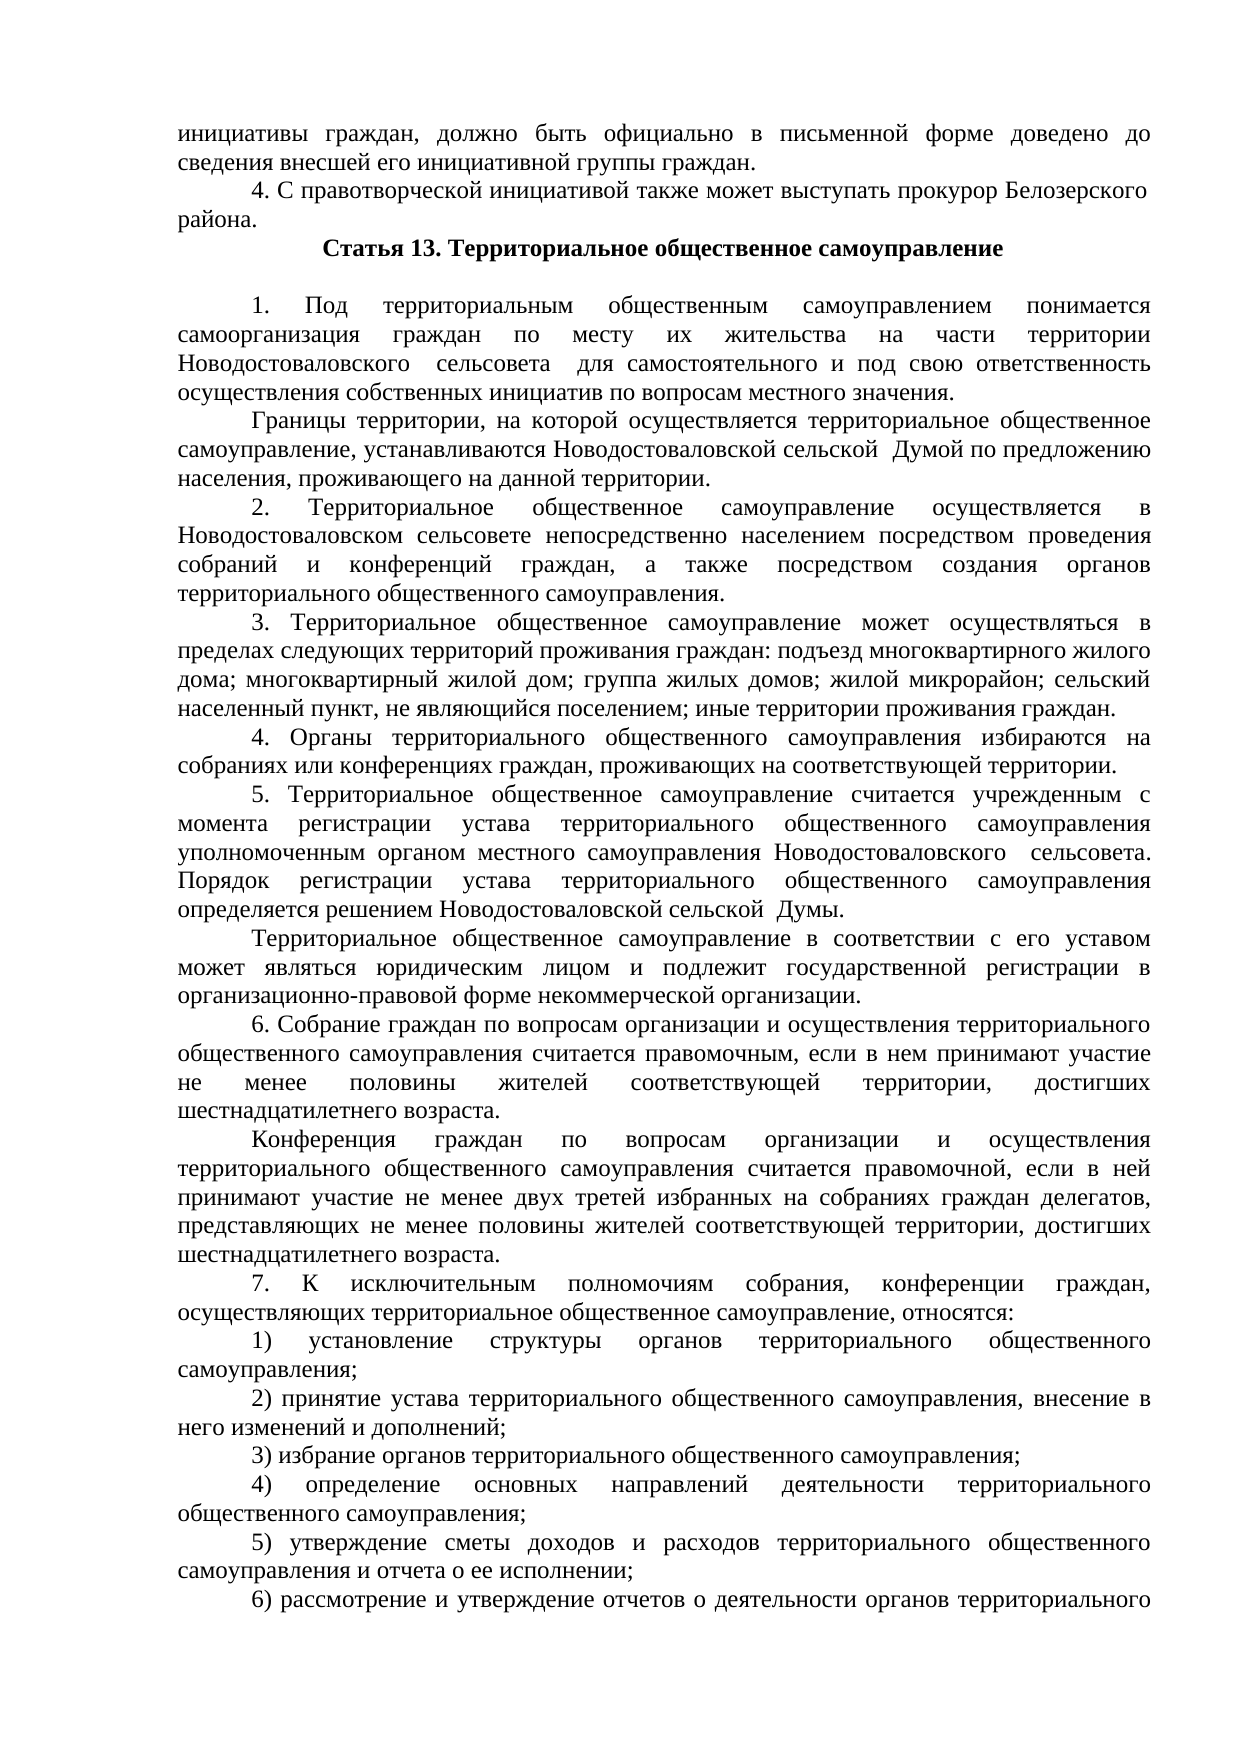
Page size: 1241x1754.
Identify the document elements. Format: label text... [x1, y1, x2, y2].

text 2) принятие устава территориального общественного самоуправления, внесение в него изменений и дополнений; [177, 1383, 1152, 1441]
text 2. Территориальное общественное самоуправление осуществляется в Новодостоваловском сельсовете непосредственно населением посредством проведения собраний и конференций граждан, а также посредством создания органов территориального общественного самоуправления. [177, 492, 1152, 607]
text 4. Органы территориального общественного самоуправления избираются на собраниях или конференциях граждан, проживающих на соответствующей территории. [177, 722, 1152, 779]
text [177, 1584, 1152, 1613]
text 4. С правотворческой инициативой также может выступать прокурор Белозерского района. [177, 176, 1148, 233]
text 3) избрание органов территориального общественного самоуправления; [177, 1441, 1152, 1469]
text 1) установление структуры органов территориального общественного самоуправления; [177, 1326, 1152, 1383]
text 6. Собрание граждан по вопросам организации и осуществления территориального общественного самоуправления считается правомочным, если в нем принимают участие не менее половины жителей соответствующей территории, достигших шестнадцатилетнего возраста. [177, 1009, 1152, 1124]
text 1. Под территориальным общественным самоуправлением понимается самоорганизация граждан по месту их жительства на части территории Новодостоваловского сельсовета для самостоятельного и под свою ответственность осуществления собственных инициатив по вопросам местного значения. [177, 291, 1152, 406]
text 5) утверждение сметы доходов и расходов территориального общественного самоуправления и отчета о ее исполнении; [177, 1527, 1152, 1584]
text Статья 13. Территориальное общественное самоуправление [177, 233, 1148, 262]
text 4) определение основных направлений деятельности территориального общественного самоуправления; [177, 1469, 1152, 1527]
text 7. К исключительным полномочиям собрания, конференции граждан, осуществляющих территориальное общественное самоуправление, относятся: [177, 1268, 1152, 1326]
text 5. Территориальное общественное самоуправление считается учрежденным с момента регистрации устава территориального общественного самоуправления уполномоченным органом местного самоуправления Новодостоваловского сельсовета. Порядок регистрации устава территориального общественного самоуправления определяется решением Новодостоваловской сельской Думы. [177, 779, 1152, 923]
text 3. Территориальное общественное самоуправление может осуществляться в пределах следующих территорий проживания граждан: подъезд многоквартирного жилого дома; многоквартирный жилой дом; группа жилых домов; жилой микрорайон; сельский населенный пункт, не являющийся поселением; иные территории проживания граждан. [177, 607, 1152, 722]
text Конференция граждан по вопросам организации и осуществления территориального общественного самоуправления считается правомочной, если в ней принимают участие не менее двух третей избранных на собраниях граждан делегатов, представляющих не менее половины жителей соответствующей территории, достигших шестнадцатилетнего возраста. [177, 1124, 1152, 1268]
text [177, 118, 1152, 176]
text Границы территории, на которой осуществляется территориальное общественное самоуправление, устанавливаются Новодостоваловской сельской Думой по предложению населения, проживающего на данной территории. [177, 406, 1152, 492]
text Территориальное общественное самоуправление в соответствии с его уставом может являться юридическим лицом и подлежит государственной регистрации в организационно-правовой форме некоммерческой организации. [177, 923, 1152, 1009]
